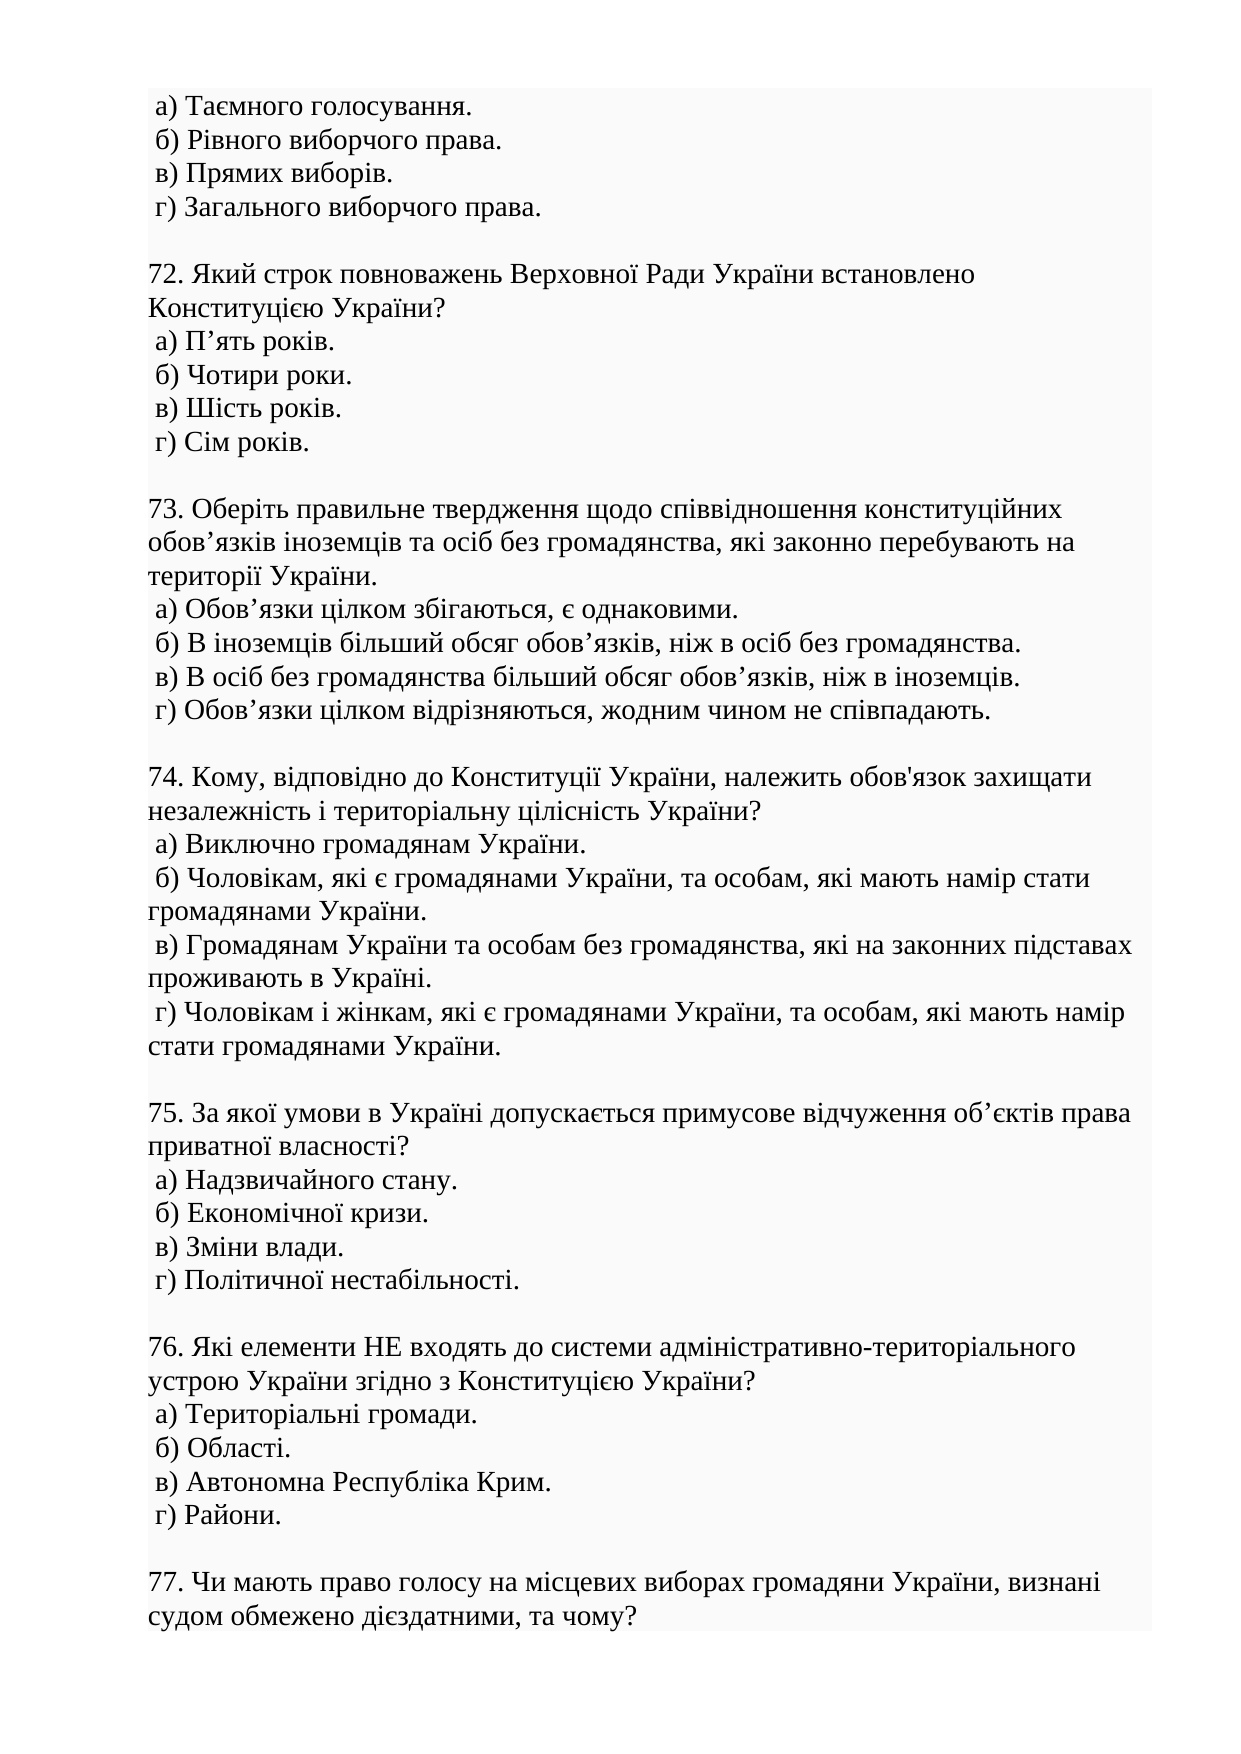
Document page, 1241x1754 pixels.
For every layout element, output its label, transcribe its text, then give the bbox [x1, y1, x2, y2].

text а) Надзвичайного стану. [148, 1162, 1152, 1195]
text г) Політичної нестабільності. [148, 1262, 1152, 1296]
text в) Прямих виборів. [148, 156, 1152, 189]
text 75. За якої умови в Україні допускається примусове відчуження об’єктів права приватної власності? [148, 1095, 1152, 1162]
text в) Шість років. [148, 390, 1152, 424]
text б) Чоловікам, які є громадянами України, та особам, які мають намір стати громадянами України. [148, 860, 1152, 927]
text а) Таємного голосування. [148, 88, 1152, 122]
text б) В іноземців більший обсяг обов’язків, ніж в осіб без громадянства. [148, 625, 1152, 659]
text 74. Кому, відповідно до Конституції України, належить обов'язок захищати незалежність і територіальну цілісність України? [148, 759, 1152, 826]
text 73. Оберіть правильне твердження щодо співвідношення конституційних обов’язків іноземців та осіб без громадянства, які законно перебувають на території України. [148, 491, 1152, 592]
text б) Економічної кризи. [148, 1195, 1152, 1229]
text б) Рівного виборчого права. [148, 122, 1152, 156]
text 77. Чи мають право голосу на місцевих виборах громадяни України, визнані судом обмежено дієздатними, та чому? [148, 1564, 1152, 1631]
text г) Райони. [148, 1497, 1152, 1531]
text 76. Які елементи НЕ входять до системи адміністративно-територіального устрою України згідно з Конституцією України? [148, 1329, 1152, 1397]
text 72. Який строк повноважень Верховної Ради України встановлено Конституцією України? [148, 256, 1152, 323]
text г) Сім років. [148, 424, 1152, 457]
text б) Області. [148, 1430, 1152, 1464]
text г) Обов’язки цілком відрізняються, жодним чином не співпадають. [148, 692, 1152, 726]
text г) Чоловікам і жінкам, які є громадянами України, та особам, які мають намір стати громадянами України. [148, 994, 1152, 1061]
text а) П’ять років. [148, 323, 1152, 357]
text а) Виключно громадянам України. [148, 826, 1152, 860]
text а) Обов’язки цілком збігаються, є однаковими. [148, 592, 1152, 625]
text в) В осіб без громадянства більший обсяг обов’язків, ніж в іноземців. [148, 659, 1152, 692]
text в) Автономна Республіка Крим. [148, 1464, 1152, 1497]
text в) Зміни влади. [148, 1229, 1152, 1262]
text а) Територіальні громади. [148, 1397, 1152, 1430]
text б) Чотири роки. [148, 357, 1152, 390]
text в) Громадянам України та особам без громадянства, які на законних підставах проживають в Україні. [148, 927, 1152, 994]
text г) Загального виборчого права. [148, 189, 1152, 223]
